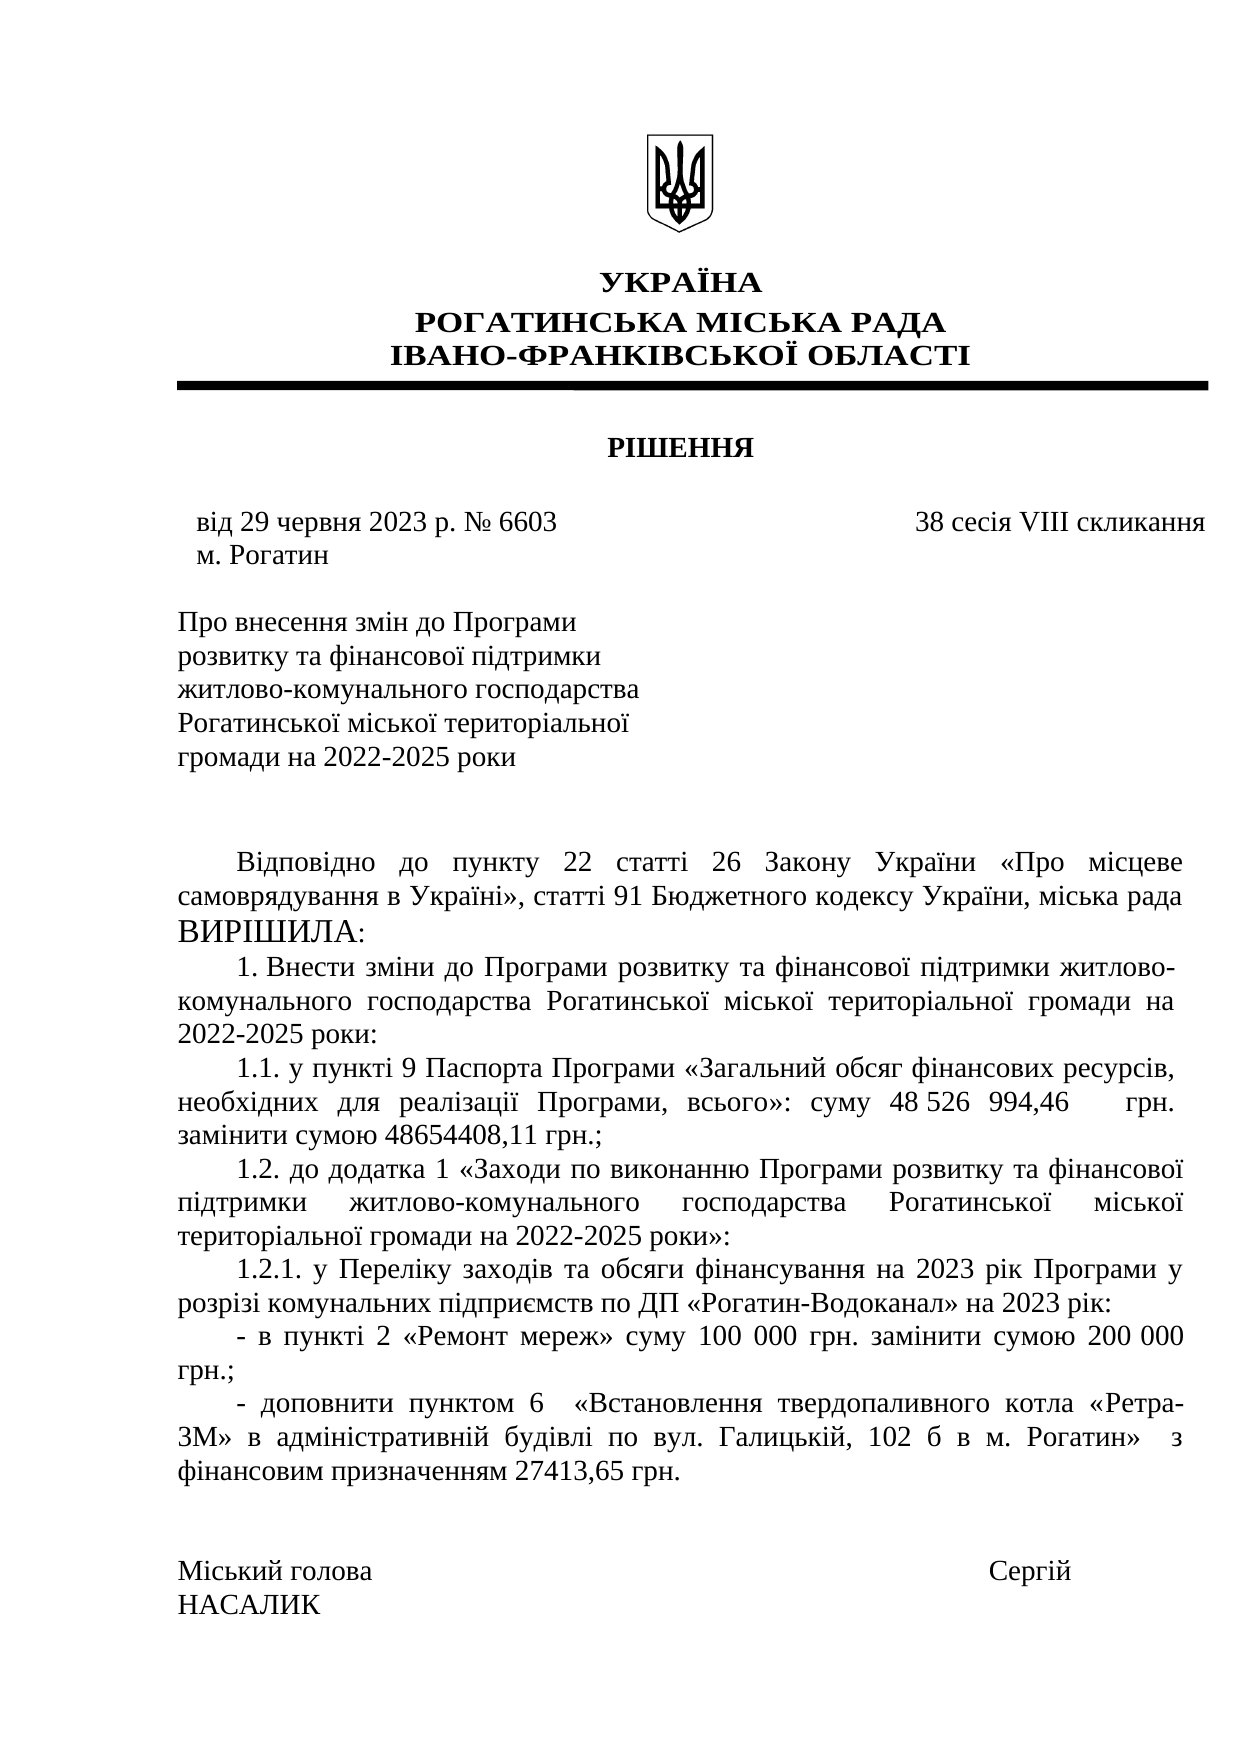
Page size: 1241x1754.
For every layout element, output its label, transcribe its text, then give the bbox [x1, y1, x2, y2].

text Міський голова Сергій НАСАЛИК [177, 1553, 1184, 1620]
text громади на 2022-2025 роки [177, 739, 1155, 772]
text РІШЕННЯ [177, 431, 1184, 464]
text Рогатинської міської територіальної [177, 705, 1184, 739]
text Відповідно до пункту 22 статті 26 Закону України «Про місцеве самоврядування в Україні», статті 91 Бюджетного кодексу України, міська рада ВИРІШИЛА: [177, 844, 1184, 949]
text м. Рогатин [196, 537, 1240, 571]
text 1.2. до додатка 1 «Заходи по виконанню Програми розвитку та фінансової підтримки житлово-комунального господарства Рогатинської міської територіальної громади на 2022-2025 роки»: [177, 1151, 1184, 1251]
list Внести зміни до Програми розвитку та фінансової підтримки житлово-комунального господарства Рогатинської міської територіальної громади на 2022-2025 роки: [177, 949, 1175, 1050]
text 1.1. у пункті 9 Паспорта Програми «Загальний обсяг фінансових ресурсів, необхідних для реалізації Програми, всього»: суму 48 526 994,46 грн. замінити сумою 48654408,11 грн.; [177, 1050, 1175, 1151]
text житлово-комунального господарства [177, 672, 1184, 705]
text від 29 червня 2023 р. № 6603 38 сесія VIII скликання [196, 504, 1240, 537]
text розвитку та фінансової підтримки [177, 638, 1184, 672]
text 1.2.1. у Переліку заходів та обсяги фінансування на 2023 рік Програми у розрізі комунальних підприємств по ДП «Рогатин-Водоканал» на 2023 рік: [177, 1251, 1184, 1318]
text - доповнити пунктом 6 «Встановлення твердопаливного котла «Ретра- 3М» в адміністративній будівлі по вул. Галицькій, 102 б в м. Рогатин» з фінансовим призначенням 27413,65 грн. [177, 1386, 1184, 1486]
text РОГАТИНСЬКА МІСЬКА РАДА [177, 305, 1184, 338]
text ІВАНО-ФРАНКІВСЬКОЇ ОБЛАСТІ [177, 338, 1184, 372]
text Про внесення змін до Програми [177, 604, 1184, 638]
text УКРАЇНА [177, 265, 1184, 299]
text - в пункті 2 «Ремонт мереж» суму 100 000 грн. замінити сумою 200 000 грн.; [177, 1318, 1184, 1386]
